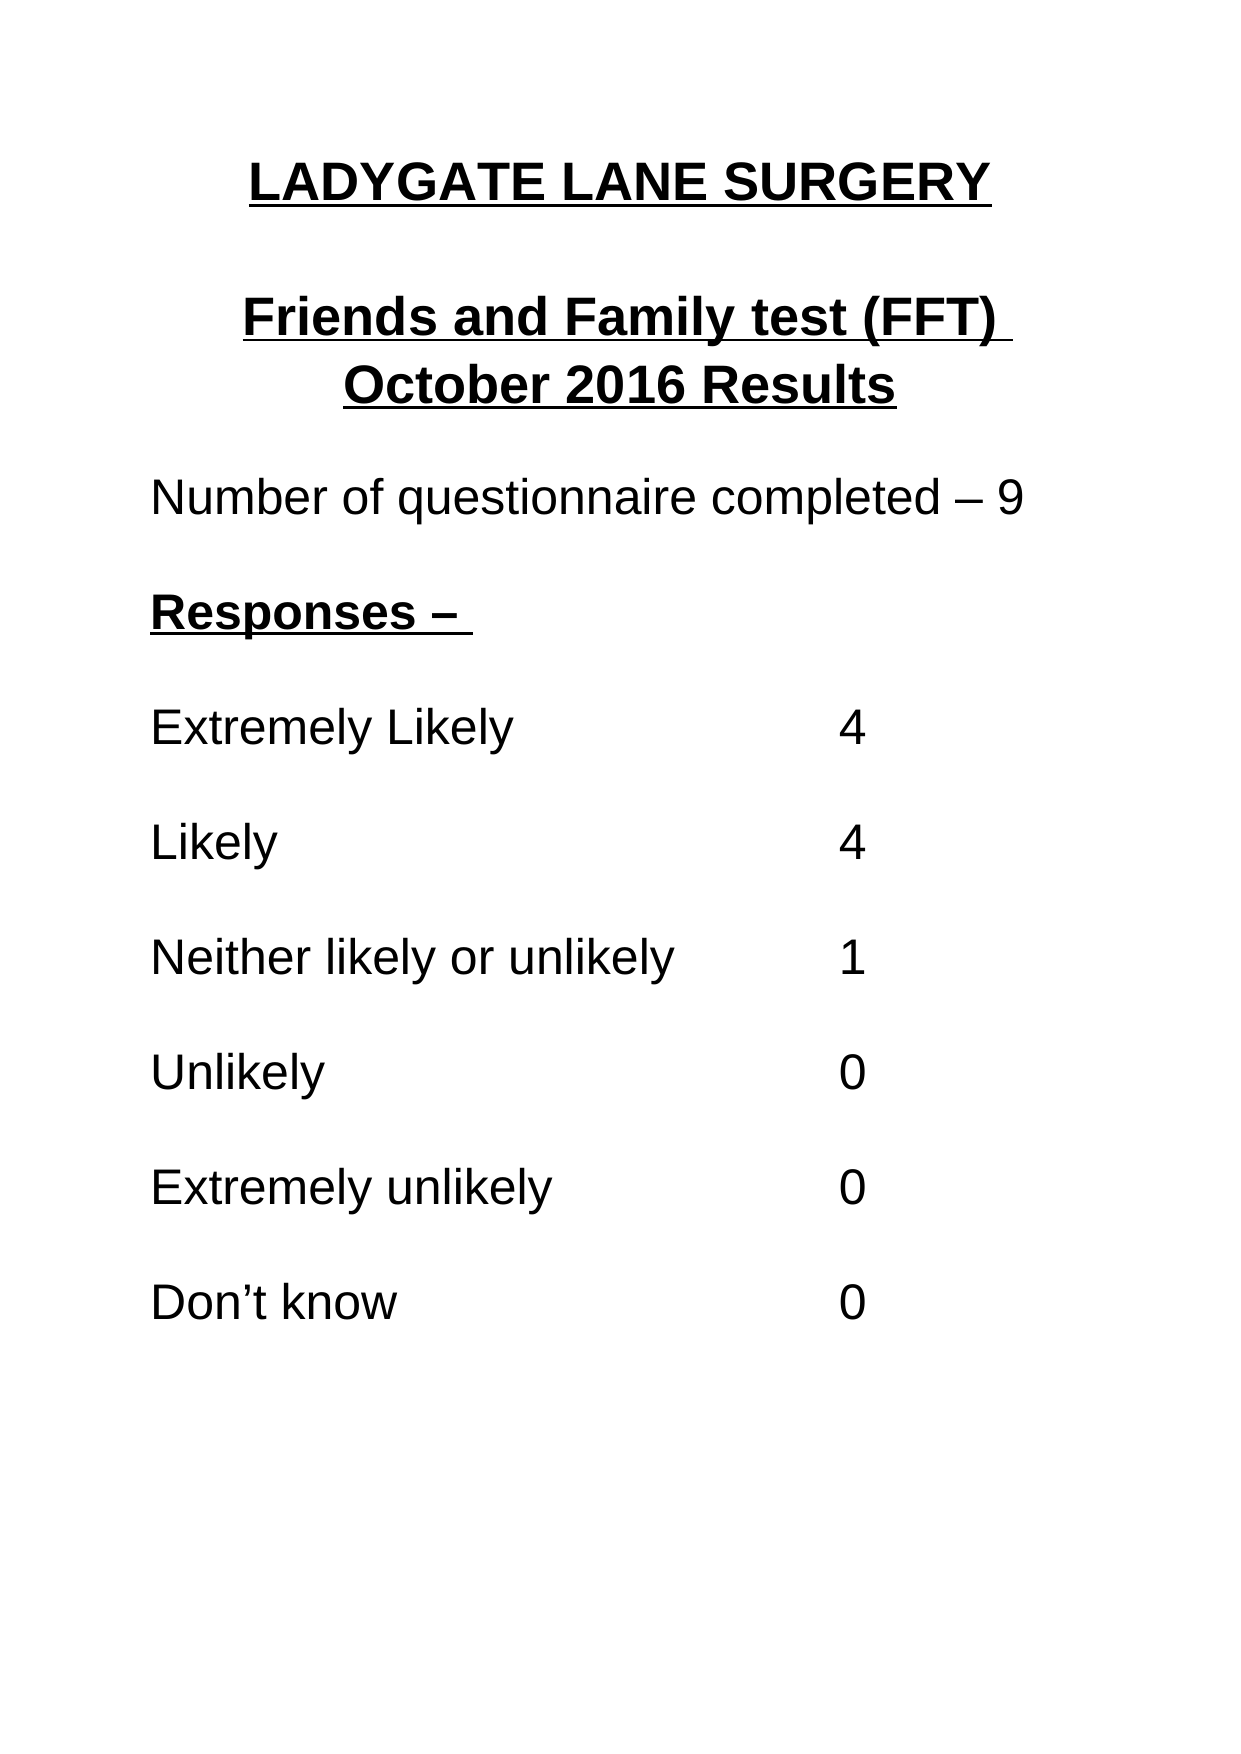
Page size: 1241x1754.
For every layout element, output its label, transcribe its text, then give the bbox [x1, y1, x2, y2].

text Neither likely or unlikely 1 [150, 927, 1090, 985]
text Extremely Likely 4 [150, 697, 1090, 755]
text LADYGATE LANE SURGERY [150, 150, 1090, 212]
text October 2016 Results [150, 352, 1090, 414]
text Extremely unlikely 0 [150, 1157, 1090, 1215]
text Friends and Family test (FFT) [150, 285, 1090, 347]
text Don’t know 0 [150, 1272, 1090, 1330]
text Responses – [150, 582, 1090, 640]
text Likely 4 [150, 812, 1090, 870]
text Unlikely 0 [150, 1042, 1090, 1100]
text Number of questionnaire completed – 9 [150, 467, 1090, 525]
